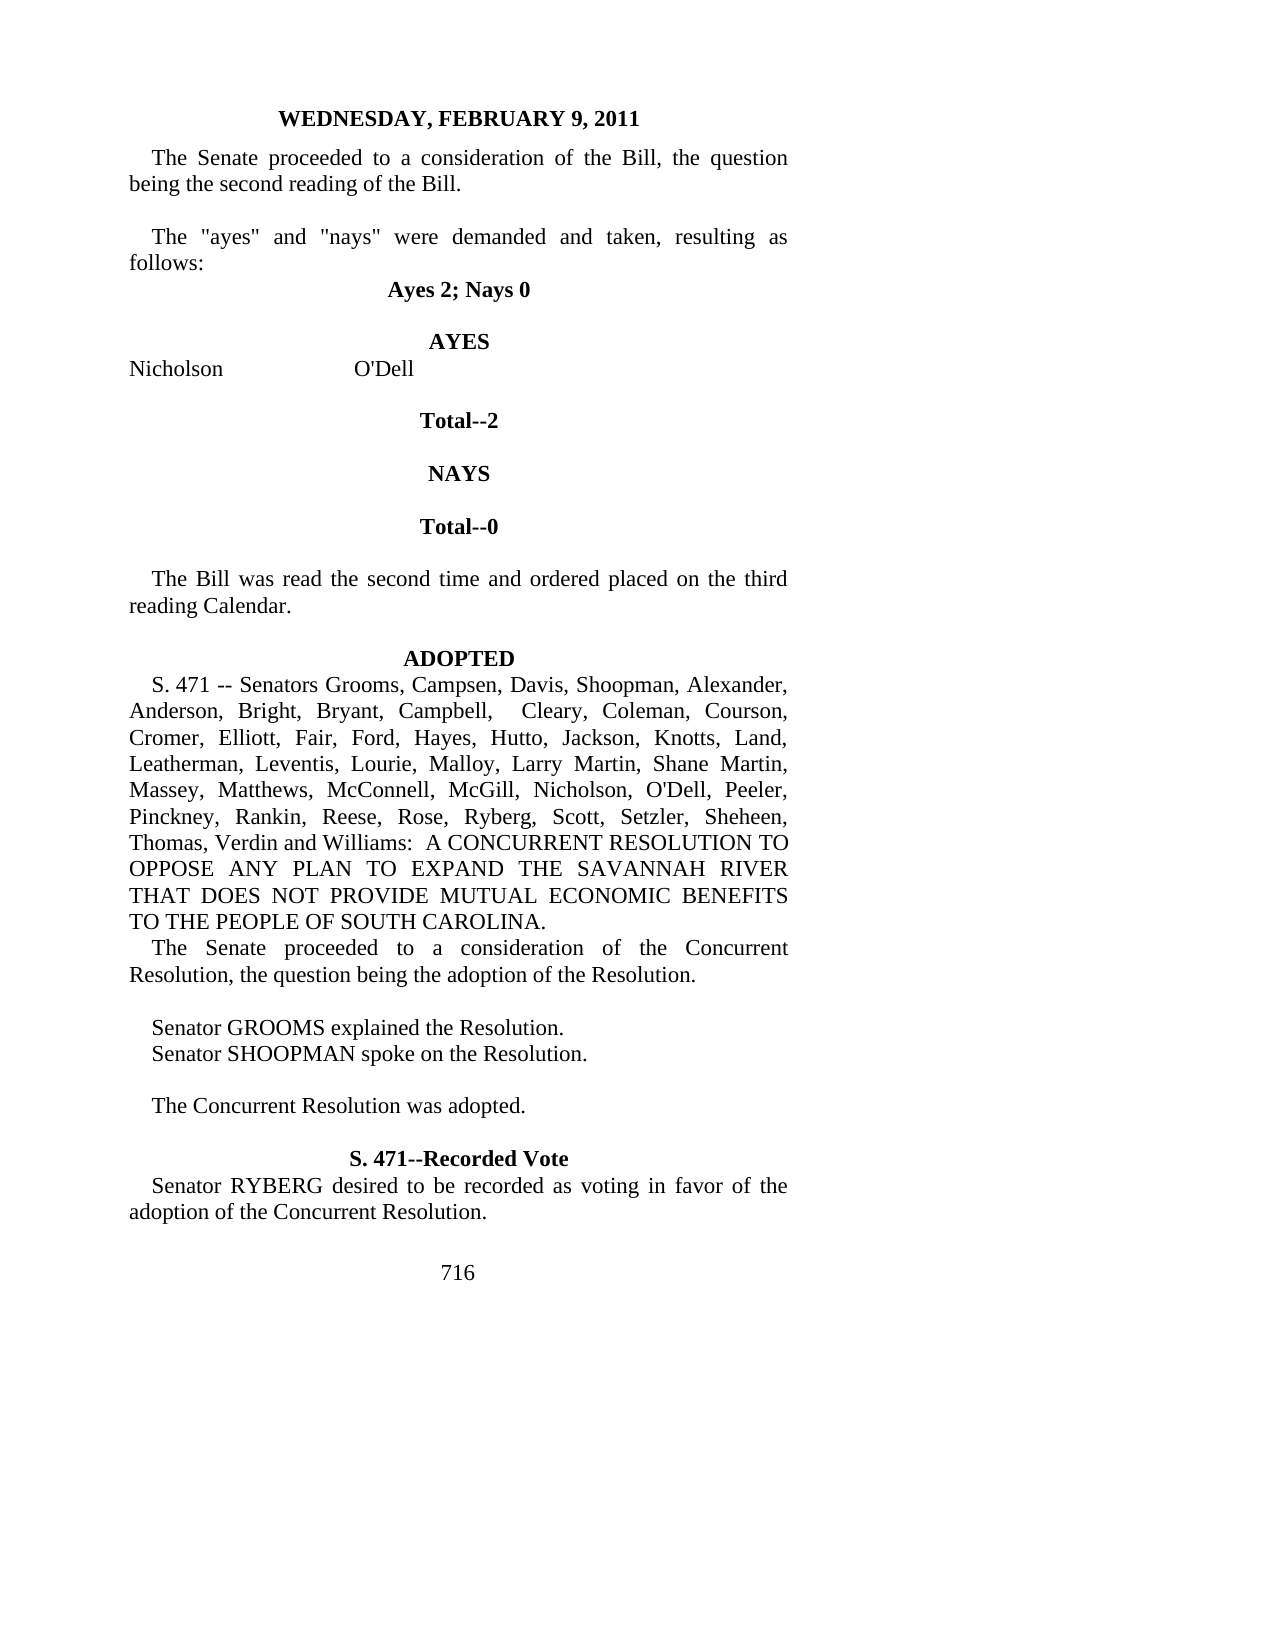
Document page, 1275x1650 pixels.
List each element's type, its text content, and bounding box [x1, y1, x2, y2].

text S. 471 -- Senators Grooms, Campsen, Davis, Shoopman, Alexander, Anderson, Bright, Bryant, Campbell, Cleary, Coleman, Courson, Cromer, Elliott, Fair, Ford, Hayes, Hutto, Jackson, Knotts, Land, Leatherman, Leventis, Lourie, Malloy, Larry Martin, Shane Martin, Massey, Matthews, McConnell, McGill, Nicholson, O'Dell, Peeler, Pinckney, Rankin, Reese, Rose, Ryberg, Scott, Setzler, Sheheen, Thomas, Verdin and Williams: A CONCURRENT RESOLUTION TO OPPOSE ANY PLAN TO EXPAND THE SAVANNAH RIVER THAT DOES NOT PROVIDE MUTUAL ECONOMIC BENEFITS TO THE PEOPLE OF SOUTH CAROLINA. [129, 671, 789, 934]
text Total--2 [129, 407, 789, 434]
text Senator SHOOPMAN spoke on the Resolution. [129, 1040, 789, 1066]
text NAYS [129, 460, 789, 486]
text The Senate proceeded to a consideration of the Concurrent Resolution, the question being the adoption of the Resolution. [129, 934, 789, 987]
text Senator RYBERG desired to be recorded as voting in favor of the adoption of the Concurrent Resolution. [129, 1172, 789, 1224]
text Total--0 [129, 513, 789, 539]
text The "ayes" and "nays" were demanded and taken, resulting as follows: [129, 223, 789, 276]
text ADOPTED [129, 644, 789, 671]
text The Bill was read the second time and ordered placed on the third reading Calendar. [129, 566, 789, 618]
text AYES [129, 328, 789, 355]
text Nicholson O'Dell [129, 355, 789, 381]
text Senator GROOMS explained the Resolution. [129, 1013, 789, 1040]
text Ayes 2; Nays 0 [129, 276, 789, 302]
text The Senate proceeded to a consideration of the Bill, the question being the second reading of the Bill. [129, 144, 789, 197]
text The Concurrent Resolution was adopted. [129, 1093, 789, 1119]
text S. 471--Recorded Vote [129, 1145, 789, 1172]
